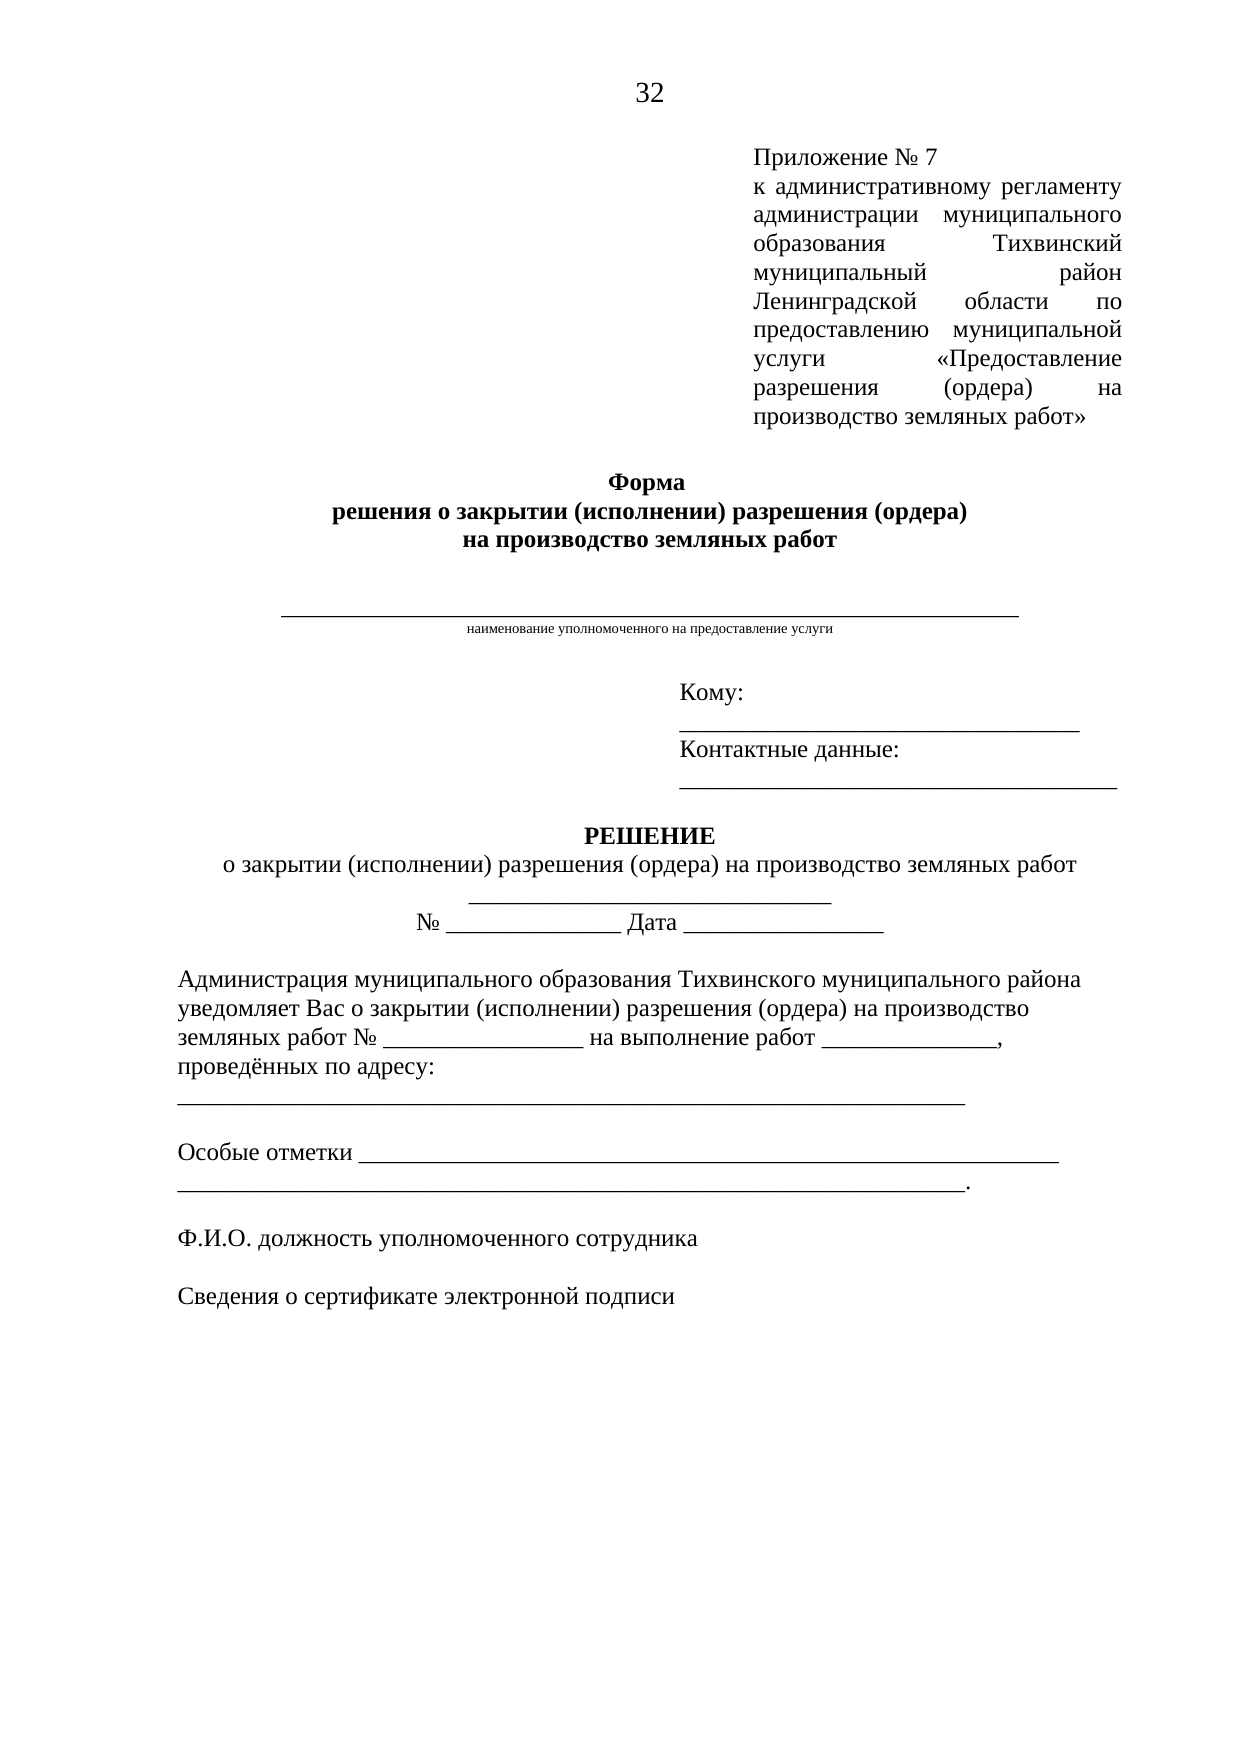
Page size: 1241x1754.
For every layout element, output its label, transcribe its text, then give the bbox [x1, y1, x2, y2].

text Особые отметки ________________________________________________________ _______________________________________________________________. [177, 1137, 1122, 1194]
text Форма решения о закрытии (исполнении) разрешения (ордера) на производство земляных работ [177, 467, 1122, 553]
text № ______________ Дата ________________ [177, 907, 1122, 936]
text Сведения о сертификате электронной подписи [177, 1281, 1122, 1309]
text наименование уполномоченного на предоставление услуги [177, 619, 1122, 648]
text РЕШЕНИЕ о закрытии (исполнении) разрешения (ордера) на производство земляных работ [177, 821, 1122, 878]
text Приложение № 7 [753, 142, 1122, 171]
text Контактные данные: ___________________________________ [679, 734, 1122, 792]
text Администрация муниципального образования Тихвинского муниципального района уведомляет Вас о закрытии (исполнении) разрешения (ордера) на производство земляных работ № ________________ на выполнение работ ______________, проведённых по адресу: _______________________________________________________________ [177, 964, 1122, 1108]
text Кому: ________________________________ [679, 677, 1122, 734]
text к административному регламенту администрации муниципального образования Тихвинский муниципальный район Ленинградской области по предоставлению муниципальной услуги «Предоставление разрешения (ордера) на производство земляных работ» [753, 171, 1122, 429]
text ___________________________________________________________ [177, 591, 1122, 619]
text Ф.И.О. должность уполномоченного сотрудника [177, 1223, 1122, 1252]
text _____________________________ [177, 878, 1122, 907]
